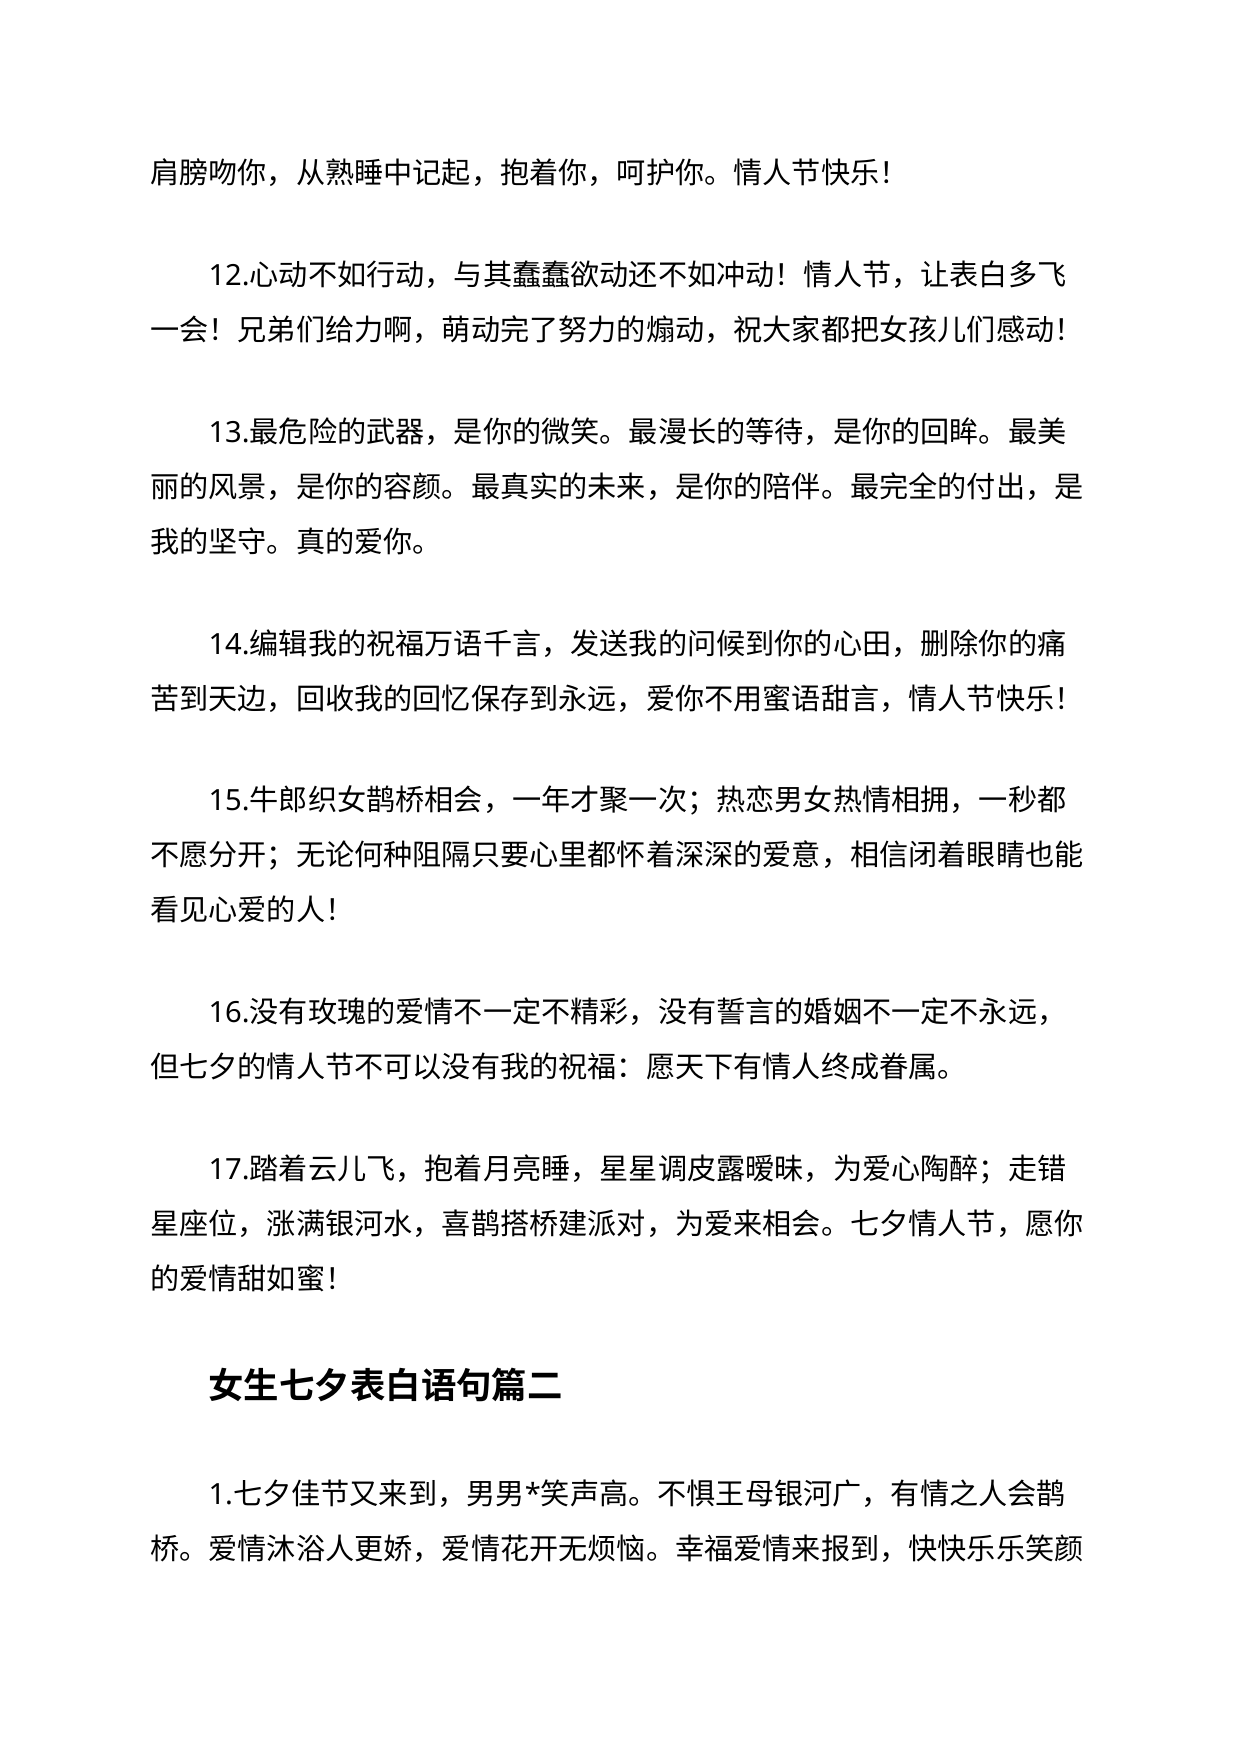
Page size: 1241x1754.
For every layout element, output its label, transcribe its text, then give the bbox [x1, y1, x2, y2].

text 12.心动不如行动，与其蠢蠢欲动还不如冲动！情人节，让表白多飞一会！兄弟们给力啊，萌动完了努力的煽动，祝大家都把女孩儿们感动！ [150, 252, 1090, 349]
text 17.踏着云儿飞，抱着月亮睡，星星调皮露暧昧，为爱心陶醉；走错星座位，涨满银河水，喜鹊搭桥建派对，为爱来相会。七夕情人节，愿你的爱情甜如蜜！ [150, 1145, 1090, 1298]
text 16.没有玫瑰的爱情不一定不精彩，没有誓言的婚姻不一定不永远，但七夕的情人节不可以没有我的祝福：愿天下有情人终成眷属。 [150, 989, 1090, 1086]
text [150, 1471, 1090, 1568]
text 14.编辑我的祝福万语千言，发送我的问候到你的心田，删除你的痛苦到天边，回收我的回忆保存到永远，爱你不用蜜语甜言，情人节快乐！ [150, 620, 1090, 717]
text 15.牛郎织女鹊桥相会，一年才聚一次；热恋男女热情相拥，一秒都不愿分开；无论何种阻隔只要心里都怀着深深的爱意，相信闭着眼睛也能看见心爱的人！ [150, 777, 1090, 929]
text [150, 150, 1090, 192]
text 女生七夕表白语句篇二 [150, 1357, 1090, 1408]
text 13.最危险的武器，是你的微笑。最漫长的等待，是你的回眸。最美丽的风景，是你的容颜。最真实的未来，是你的陪伴。最完全的付出，是我的坚守。真的爱你。 [150, 408, 1090, 561]
